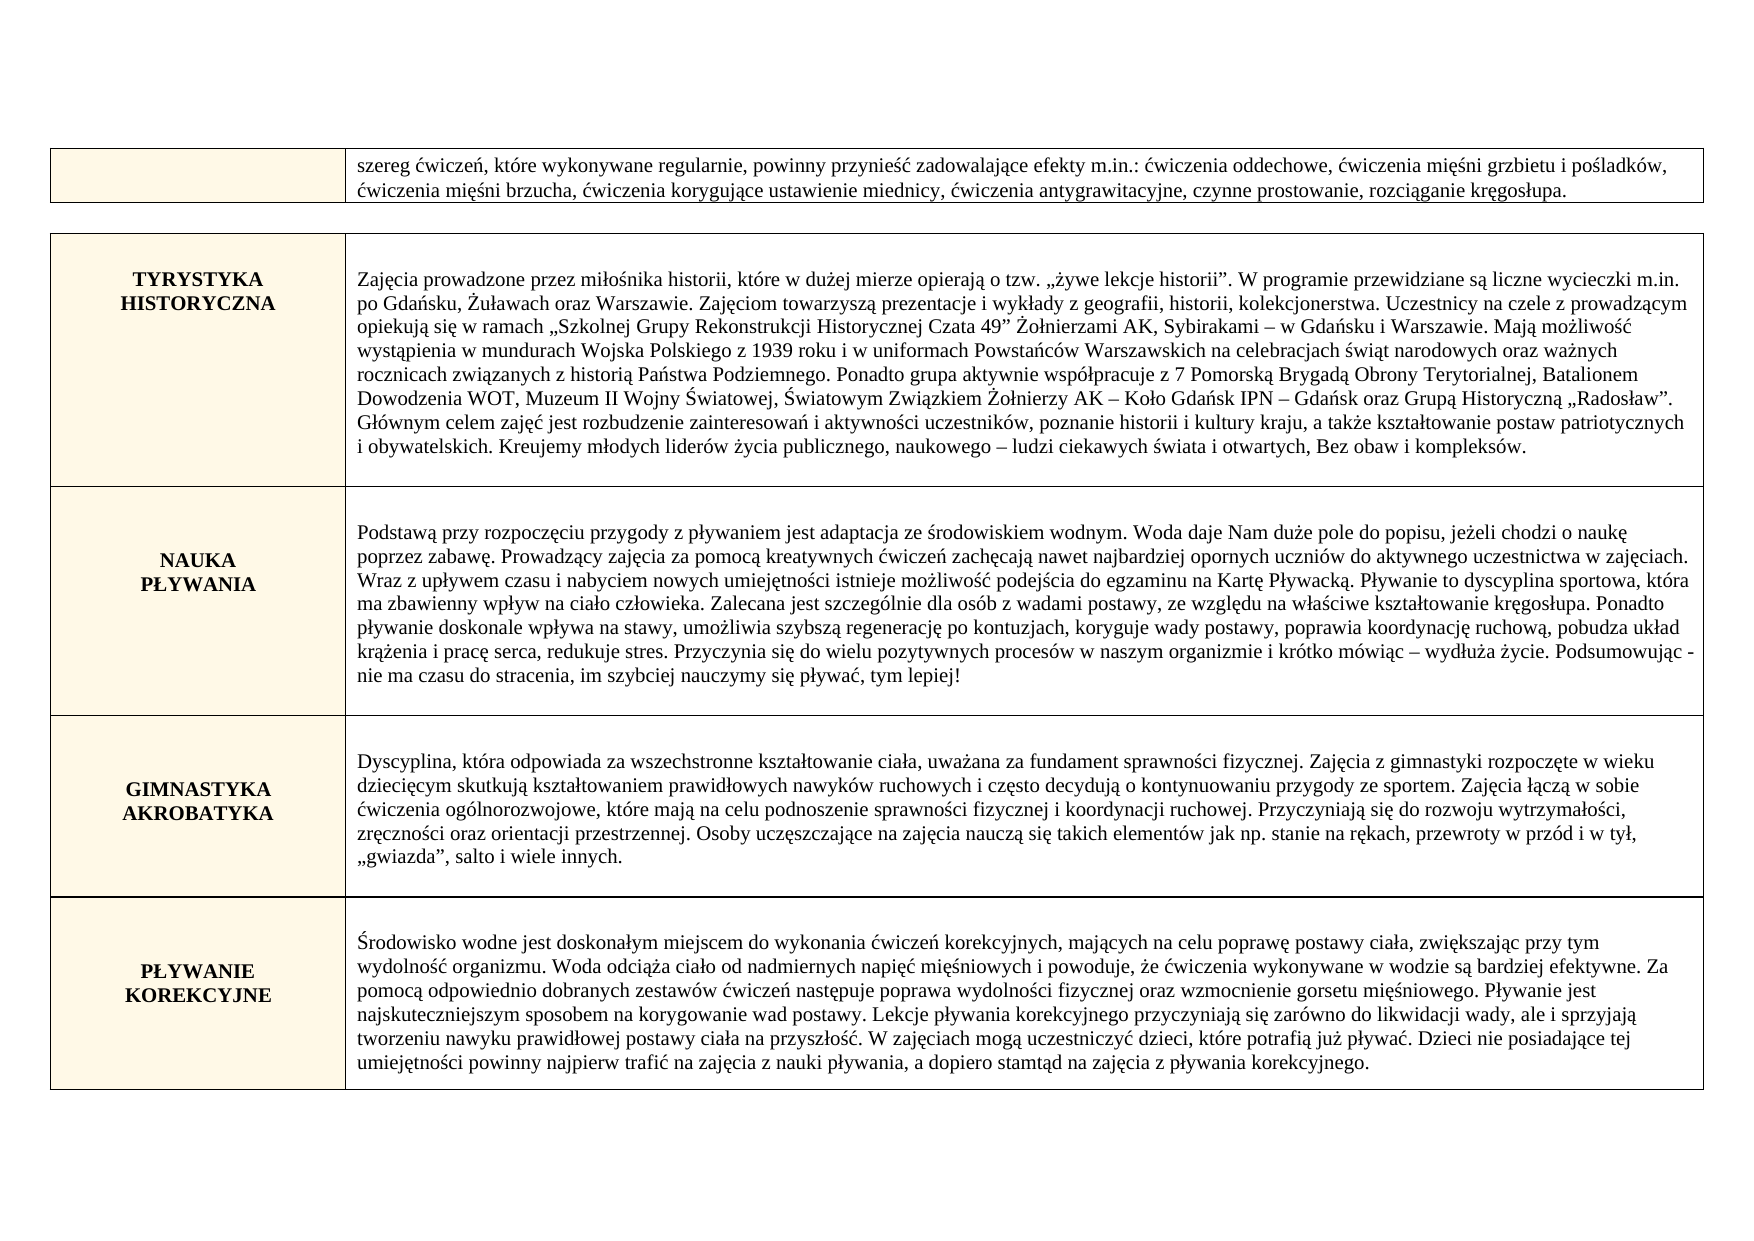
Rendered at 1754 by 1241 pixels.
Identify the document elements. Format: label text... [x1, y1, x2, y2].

table_cell Podstawą przy rozpoczęciu przygody z pływaniem jest adaptacja ze środowiskiem wodnym. Woda daje Nam duże pole do popisu, jeżeli chodzi o naukę poprzez zabawę. Prowadzący zajęcia za pomocą kreatywnych ćwiczeń zachęcają nawet najbardziej opornych uczniów do aktywnego uczestnictwa w zajęciach. Wraz z upływem czasu i nabyciem nowych umiejętności istnieje możliwość podejścia do egzaminu na Kartę Pływacką. Pływanie to dyscyplina sportowa, która ma zbawienny wpływ na ciało człowieka. Zalecana jest szczególnie dla osób z wadami postawy, ze względu na właściwe kształtowanie kręgosłupa. Ponadto pływanie doskonale wpływa na stawy, umożliwia szybszą regenerację po kontuzjach, koryguje wady postawy, poprawia koordynację ruchową, pobudza układ krążenia i pracę serca, redukuje stres. Przyczynia się do wielu pozytywnych procesów w naszym organizmie i krótko mówiąc – wydłuża życie. Podsumowując - nie ma czasu do stracenia, im szybciej nauczymy się pływać, tym lepiej! [346, 487, 1703, 715]
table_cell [51, 149, 345, 202]
table_header TYRYSTYKA HISTORYCZNA [51, 234, 345, 486]
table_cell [346, 898, 1703, 1089]
table_cell NAUKA PŁYWANIA [51, 487, 345, 715]
table_cell GIMNASTYKA AKROBATYKA [51, 716, 345, 896]
table_cell PŁYWANIE KOREKCYJNE [51, 898, 345, 1089]
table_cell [346, 149, 1703, 202]
table_cell Dyscyplina, która odpowiada za wszechstronne kształtowanie ciała, uważana za fundament sprawności fizycznej. Zajęcia z gimnastyki rozpoczęte w wieku dziecięcym skutkują kształtowaniem prawidłowych nawyków ruchowych i często decydują o kontynuowaniu przygody ze sportem. Zajęcia łączą w sobie ćwiczenia ogólnorozwojowe, które mają na celu podnoszenie sprawności fizycznej i koordynacji ruchowej. Przyczyniają się do rozwoju wytrzymałości, zręczności oraz orientacji przestrzennej. Osoby uczęszczające na zajęcia nauczą się takich elementów jak np. stanie na rękach, przewroty w przód i w tył, „gwiazda”, salto i wiele innych. [346, 716, 1703, 896]
table_header Zajęcia prowadzone przez miłośnika historii, które w dużej mierze opierają o tzw. „żywe lekcje historii”. W programie przewidziane są liczne wycieczki m.in. po Gdańsku, Żuławach oraz Warszawie. Zajęciom towarzyszą prezentacje i wykłady z geografii, historii, kolekcjonerstwa. Uczestnicy na czele z prowadzącym opiekują się w ramach „Szkolnej Grupy Rekonstrukcji Historycznej Czata 49” Żołnierzami AK, Sybirakami – w Gdańsku i Warszawie. Mają możliwość wystąpienia w mundurach Wojska Polskiego z 1939 roku i w uniformach Powstańców Warszawskich na celebracjach świąt narodowych oraz ważnych rocznicach związanych z historią Państwa Podziemnego. Ponadto grupa aktywnie współpracuje z 7 Pomorską Brygadą Obrony Terytorialnej, Batalionem Dowodzenia WOT, Muzeum II Wojny Światowej, Światowym Związkiem Żołnierzy AK – Koło Gdańsk IPN – Gdańsk oraz Grupą Historyczną „Radosław”. Głównym celem zajęć jest rozbudzenie zainteresowań i aktywności uczestników, poznanie historii i kultury kraju, a także kształtowanie postaw patriotycznych i obywatelskich. Kreujemy młodych liderów życia publicznego, naukowego – ludzi ciekawych świata i otwartych, Bez obaw i kompleksów. [346, 234, 1703, 486]
